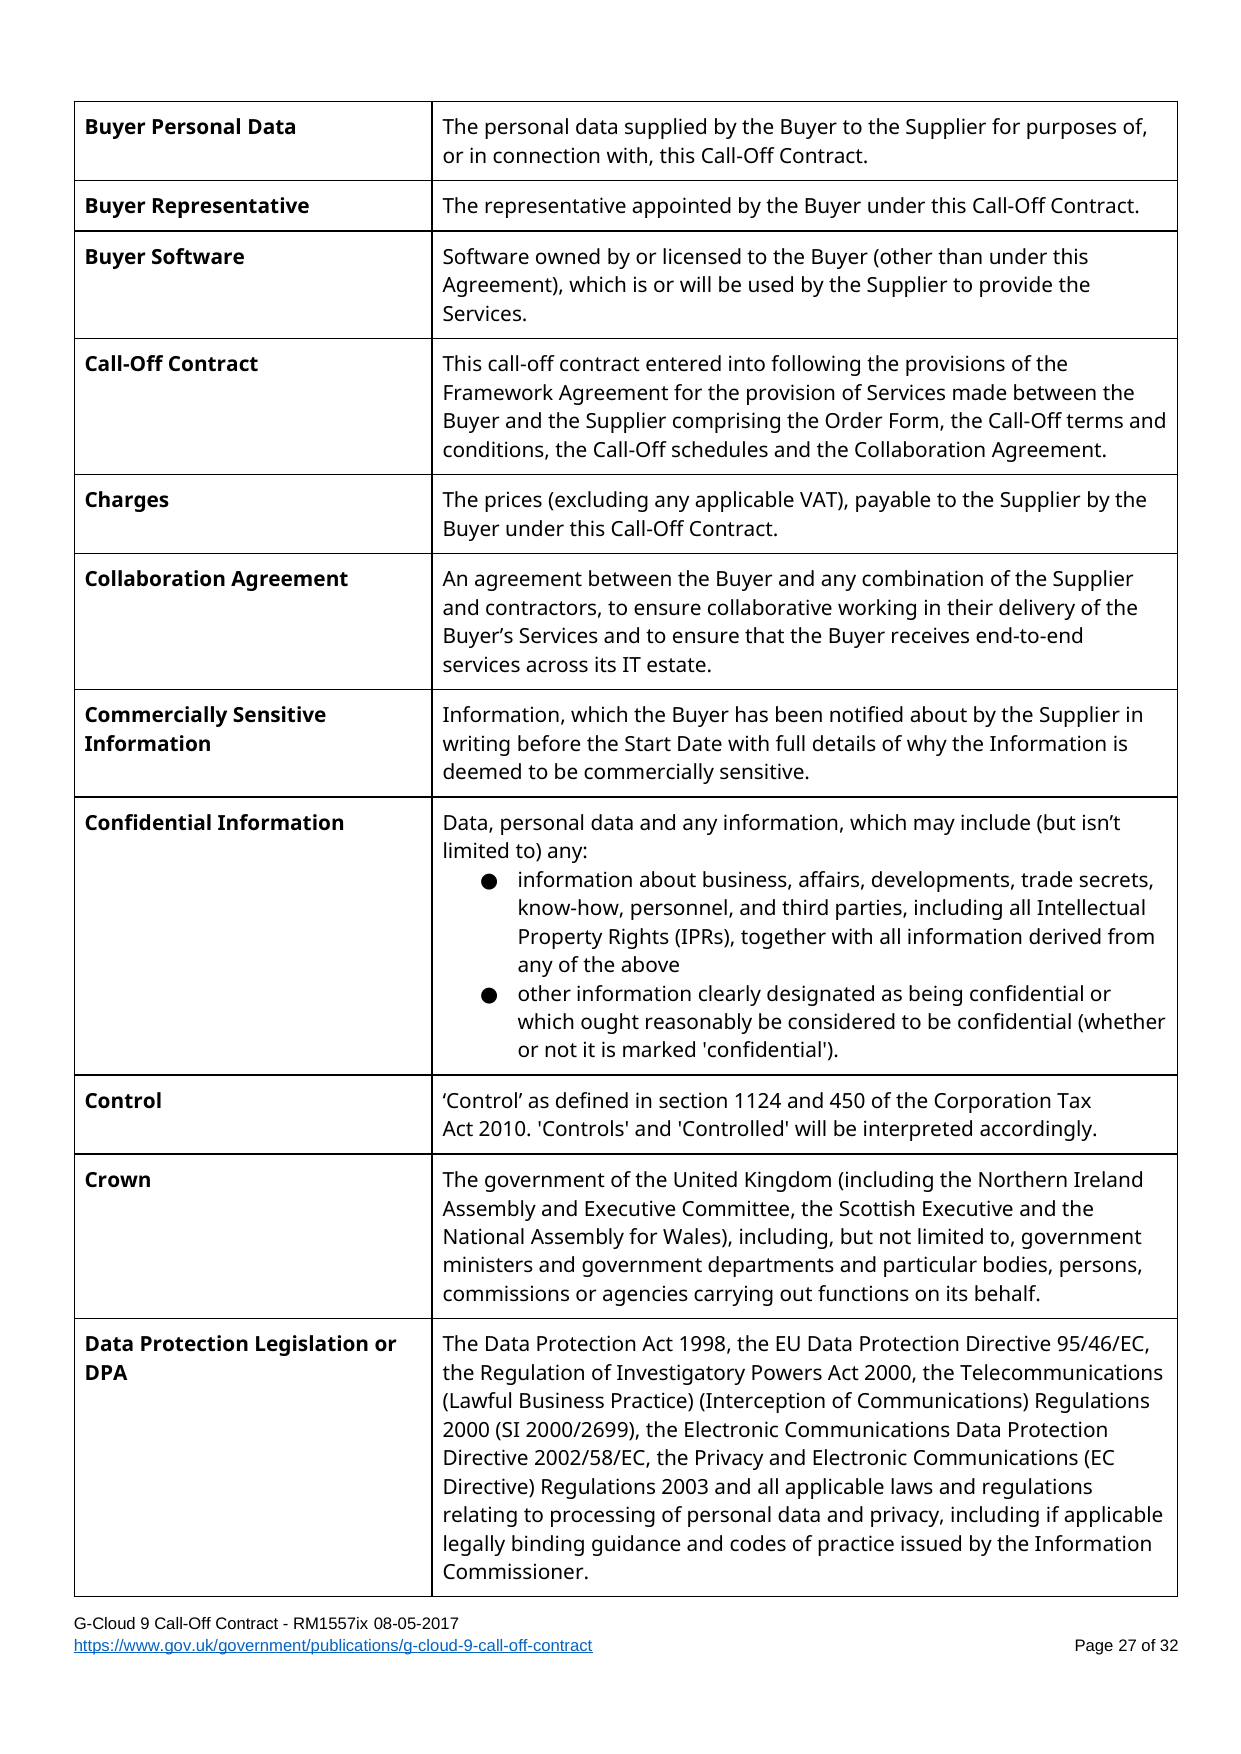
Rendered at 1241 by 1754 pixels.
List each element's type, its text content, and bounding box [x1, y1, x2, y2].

table_cell Confidential Information [75, 798, 431, 1074]
table_cell Buyer Representative [75, 181, 431, 230]
table_cell Charges [75, 475, 431, 553]
table_cell Information, which the Buyer has been notified about by the Supplier in writing before the Start Date with full details of why the Information is deemed to be commercially sensitive. [433, 690, 1177, 796]
table_cell The prices (excluding any applicable VAT), payable to the Supplier by the Buyer under this Call-Off Contract. [433, 475, 1177, 553]
table_cell Software owned by or licensed to the Buyer (other than under this Agreement), which is or will be used by the Supplier to provide the Services. [433, 232, 1177, 338]
table_cell Data, personal data and any information, which may include (but isn’t limited to) any: information about business, affairs, developments, trade secrets, know-how, personnel, and third parties, including all Intellectual Property Rights (IPRs), together with all information derived from any of the above other information clearly designated as being confidential or which ought reasonably be considered to be confidential (whether or not it is marked 'confidential'). [433, 798, 1177, 1074]
table_cell Data Protection Legislation or DPA [75, 1319, 431, 1596]
table_cell An agreement between the Buyer and any combination of the Supplier and contractors, to ensure collaborative working in their delivery of the Buyer’s Services and to ensure that the Buyer receives end-to-end services across its IT estate. [433, 554, 1177, 689]
table_cell Collaboration Agreement [75, 554, 431, 689]
table_cell The personal data supplied by the Buyer to the Supplier for purposes of, or in connection with, this Call-Off Contract. [433, 102, 1177, 179]
table_cell This call-off contract entered into following the provisions of the Framework Agreement for the provision of Services made between the Buyer and the Supplier comprising the Order Form, the Call-Off terms and conditions, the Call-Off schedules and the Collaboration Agreement. [433, 339, 1177, 474]
table_cell The government of the United Kingdom (including the Northern Ireland Assembly and Executive Committee, the Scottish Executive and the National Assembly for Wales), including, but not limited to, government ministers and government departments and particular bodies, persons, commissions or agencies carrying out functions on its behalf. [433, 1155, 1177, 1318]
table_cell ‘Control’ as defined in section 1124 and 450 of the Corporation Tax Act 2010. 'Controls' and 'Controlled' will be interpreted accordingly. [433, 1076, 1177, 1153]
table_cell Commercially Sensitive Information [75, 690, 431, 796]
table_cell Call-Off Contract [75, 339, 431, 474]
table_cell The Data Protection Act 1998, the EU Data Protection Directive 95/46/EC, the Regulation of Investigatory Powers Act 2000, the Telecommunications (Lawful Business Practice) (Interception of Communications) Regulations 2000 (SI 2000/2699), the Electronic Communications Data Protection Directive 2002/58/EC, the Privacy and Electronic Communications (EC Directive) Regulations 2003 and all applicable laws and regulations relating to processing of personal data and privacy, including if applicable legally binding guidance and codes of practice issued by the Information Commissioner. [433, 1319, 1177, 1596]
table_cell Control [75, 1076, 431, 1153]
table_cell Crown [75, 1155, 431, 1318]
table_cell Buyer Software [75, 232, 431, 338]
table_cell The representative appointed by the Buyer under this Call-Off Contract. [433, 181, 1177, 230]
table_cell Buyer Personal Data [75, 102, 431, 179]
